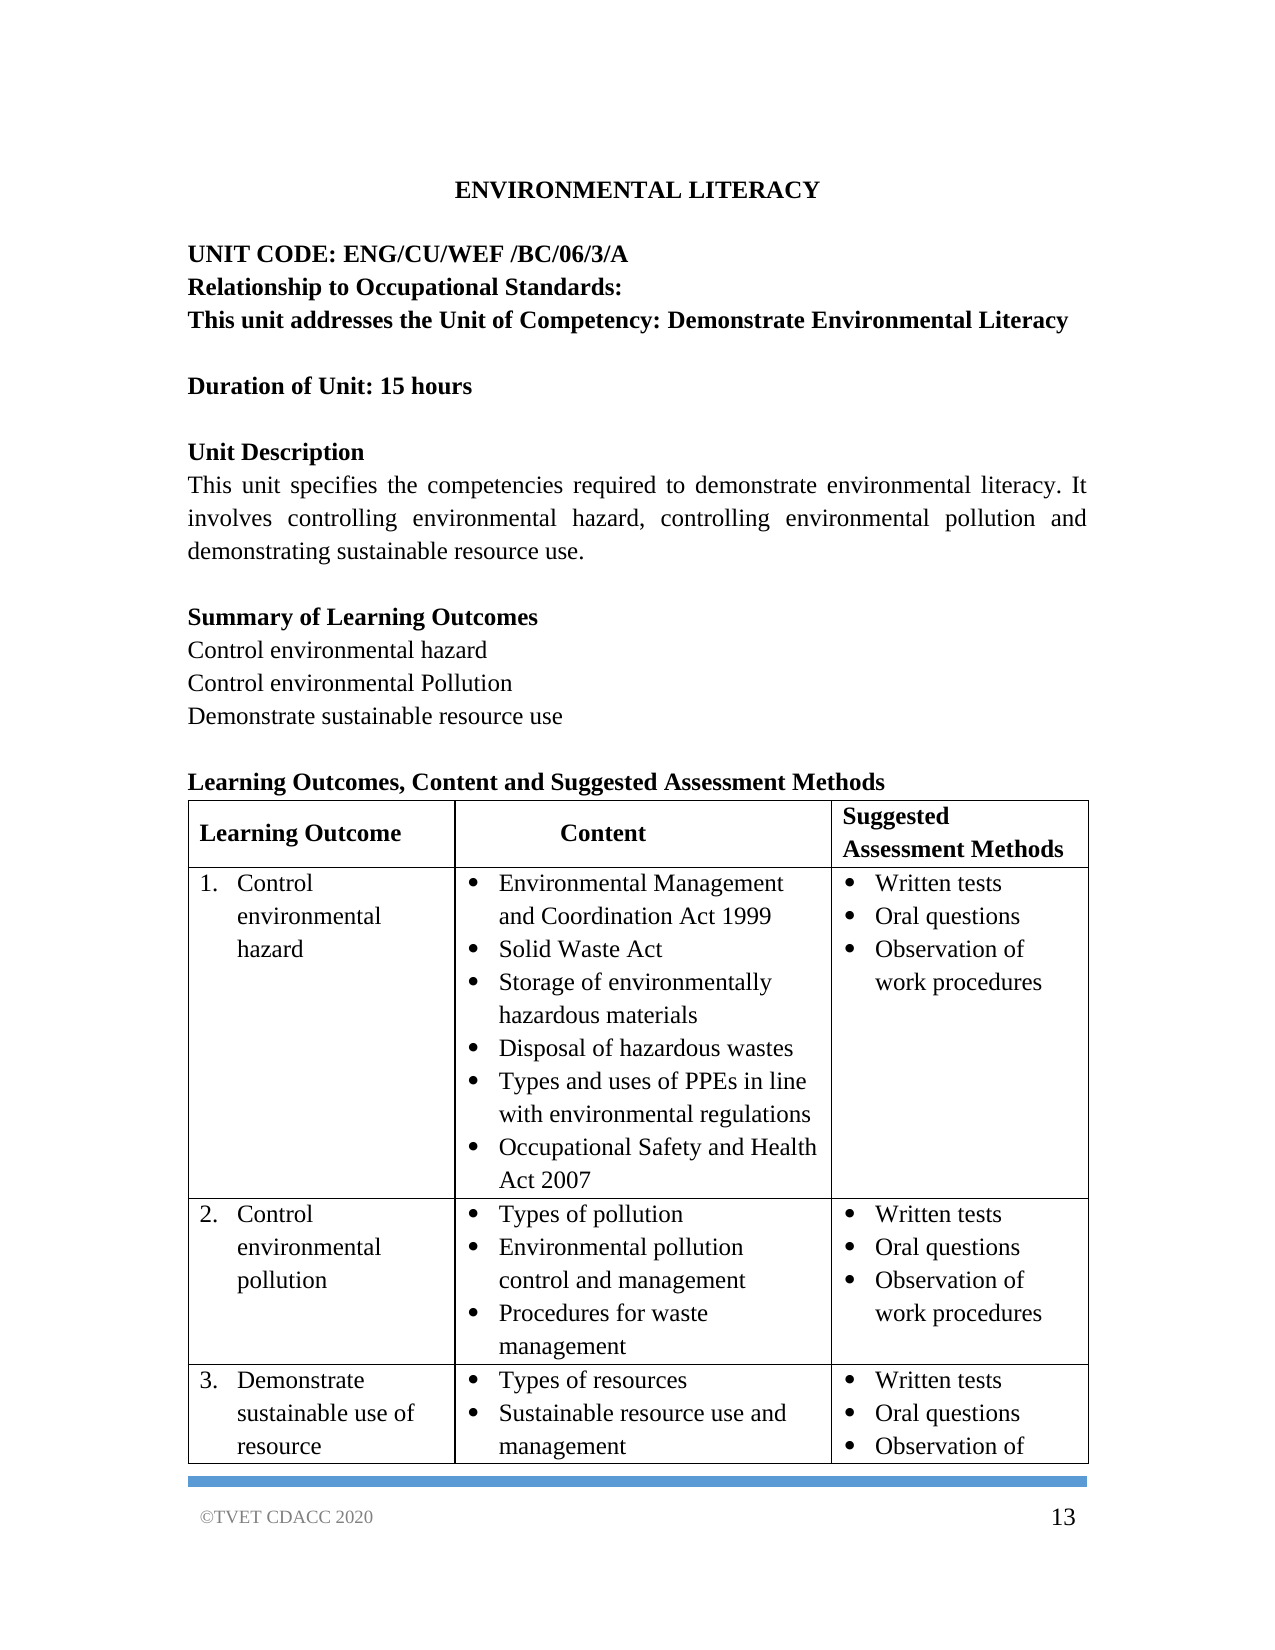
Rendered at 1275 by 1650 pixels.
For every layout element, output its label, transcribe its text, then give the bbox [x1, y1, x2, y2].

text Control environmental Pollution [187, 668, 1087, 697]
table_cell Types of pollution Environmental pollution control and management Procedures for waste management [456, 1199, 831, 1364]
text Demonstrate sustainable resource use [187, 701, 1087, 730]
text Unit Description [187, 437, 1087, 466]
text Duration of Unit: 15 hours [187, 371, 1087, 400]
text UNIT CODE: ENG/CU/WEF /BC/06/3/A [187, 239, 1087, 268]
text Learning Outcomes, Content and Suggested Assessment Methods [187, 767, 1087, 796]
text Control environmental hazard [187, 635, 1087, 664]
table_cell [456, 1365, 831, 1463]
table_cell Written tests Oral questions Observation of work procedures [832, 868, 1088, 1198]
text This unit addresses the Unit of Competency: Demonstrate Environmental Literacy [187, 305, 1087, 334]
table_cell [832, 1365, 1088, 1463]
text This unit specifies the competencies required to demonstrate environmental literacy. It involves controlling environmental hazard, controlling environmental pollution and demonstrating sustainable resource use. [187, 470, 1087, 565]
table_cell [189, 1365, 454, 1463]
table_cell Control environmental pollution [189, 1199, 454, 1364]
subtitle ENVIRONMENTAL LITERACY [187, 175, 1087, 204]
table_cell Environmental Management and Coordination Act 1999 Solid Waste Act Storage of environmentally hazardous materials Disposal of hazardous wastes Types and uses of PPEs in line with environmental regulations Occupational Safety and Health Act 2007 [456, 868, 831, 1198]
text Relationship to Occupational Standards: [187, 272, 1087, 301]
table_header Content [456, 801, 831, 867]
table_header Suggested Assessment Methods [832, 801, 1088, 867]
table_header Learning Outcome [189, 801, 454, 867]
table_cell Control environmental hazard [189, 868, 454, 1198]
text Summary of Learning Outcomes [187, 602, 1087, 631]
table_cell Written tests Oral questions Observation of work procedures [832, 1199, 1088, 1364]
